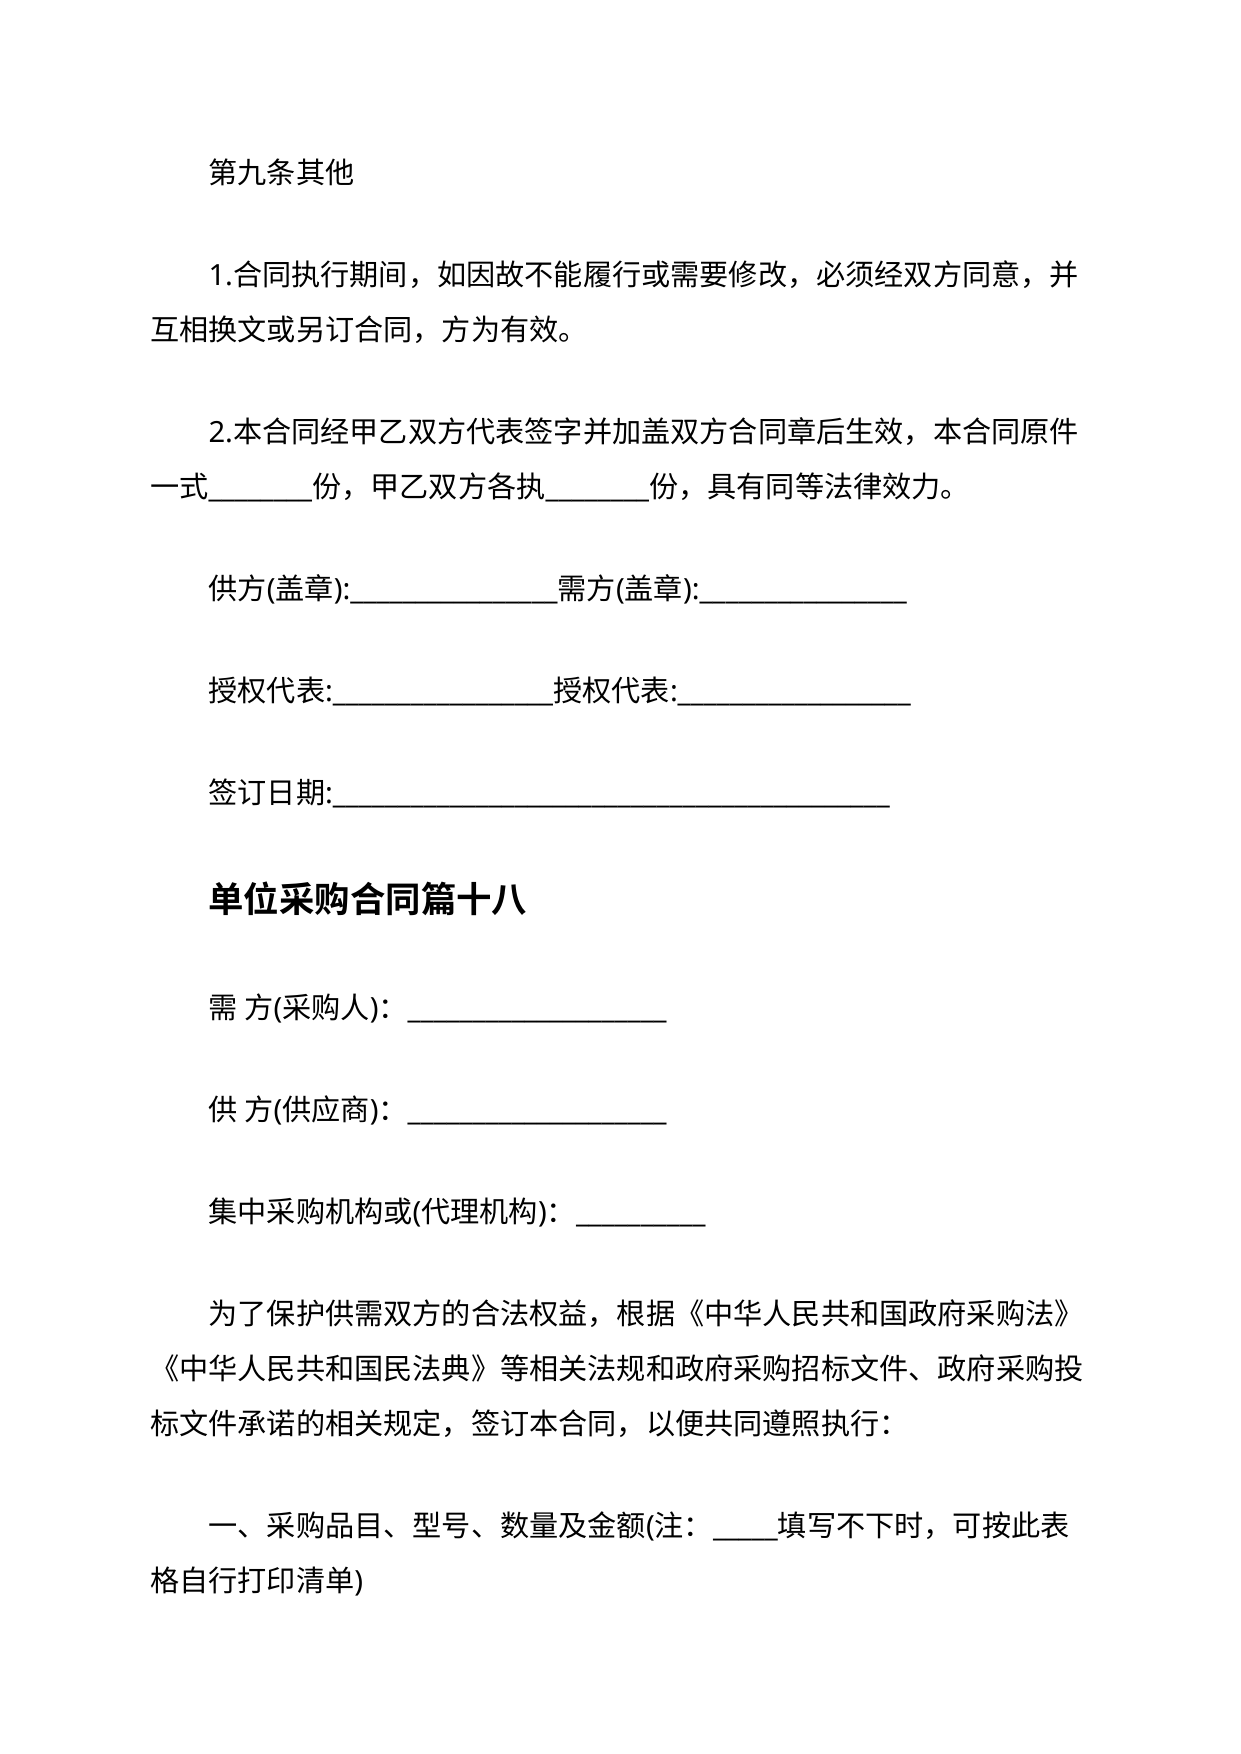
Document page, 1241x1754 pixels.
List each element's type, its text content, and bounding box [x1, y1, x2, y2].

text 集中采购机构或(代理机构)：__________ [150, 1189, 1090, 1231]
text 供方(盖章):________________需方(盖章):________________ [150, 566, 1090, 608]
text 需 方(采购人)：____________________ [150, 985, 1090, 1027]
text 签订日期:___________________________________________ [150, 769, 1090, 812]
text 一、采购品目、型号、数量及金额(注：_____填写不下时，可按此表格自行打印清单) [150, 1502, 1090, 1600]
text 为了保护供需双方的合法权益，根据《中华人民共和国政府采购法》《中华人民共和国民法典》等相关法规和政府采购招标文件、政府采购投标文件承诺的相关规定，签订本合同，以便共同遵照执行： [150, 1291, 1090, 1443]
text 2.本合同经甲乙双方代表签字并加盖双方合同章后生效，本合同原件一式________份，甲乙双方各执________份，具有同等法律效力。 [150, 408, 1090, 506]
text 单位采购合同篇十八 [150, 871, 1090, 923]
text 1.合同执行期间，如因故不能履行或需要修改，必须经双方同意，并互相换文或另订合同，方为有效。 [150, 252, 1090, 349]
text 第九条其他 [150, 150, 1090, 192]
text 供 方(供应商)：____________________ [150, 1087, 1090, 1129]
text 授权代表:_________________授权代表:__________________ [150, 667, 1090, 710]
